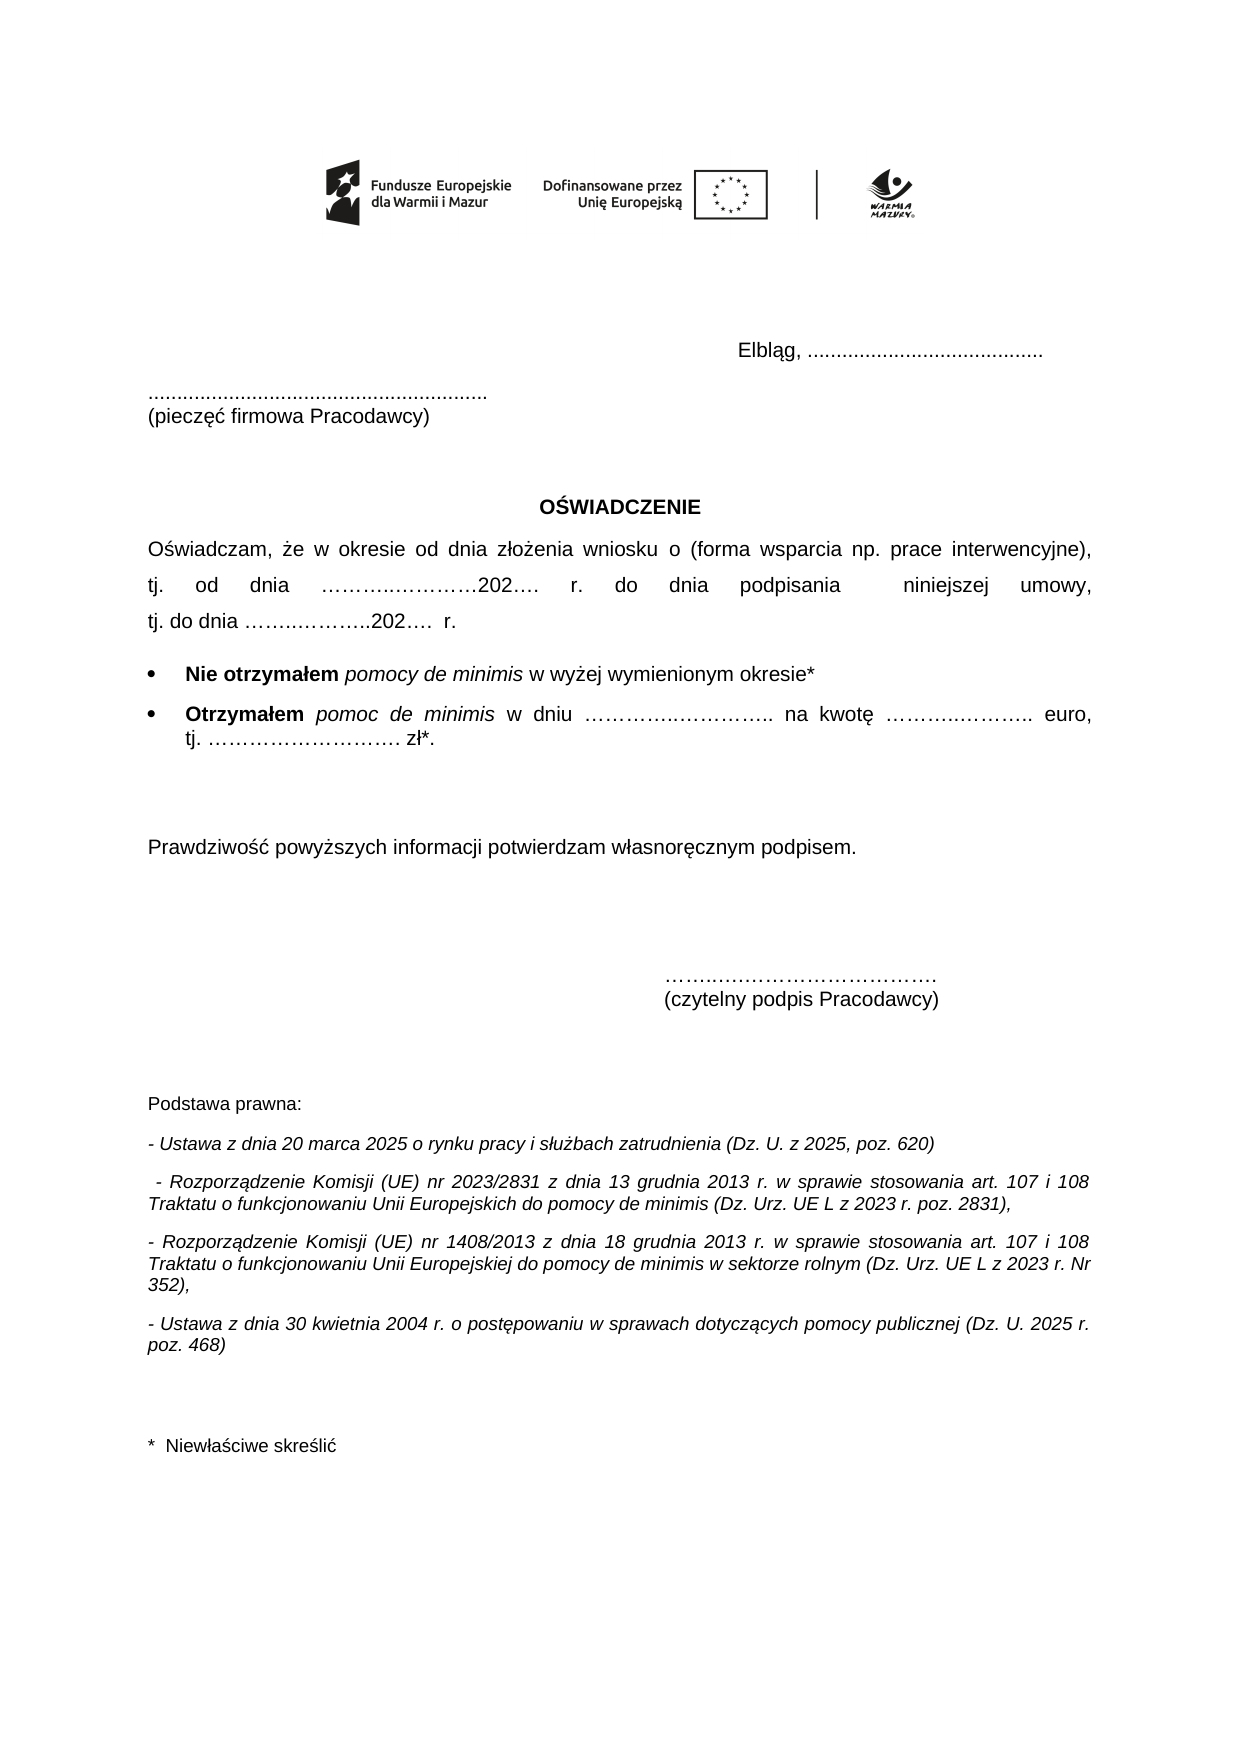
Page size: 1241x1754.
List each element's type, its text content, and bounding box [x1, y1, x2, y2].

text - Rozporządzenie Komisji (UE) nr 1408/2013 z dnia 18 grudnia 2013 r. w sprawie stosowania art. 107 i 108 Traktatu o funkcjonowaniu Unii Europejskiej do pomocy de minimis w sektorze rolnym (Dz. Urz. UE L z 2023 r. Nr 352), [148, 1231, 1093, 1296]
picture [316, 147, 924, 239]
text ........................................................... [148, 380, 1093, 404]
text Oświadczam, że w okresie od dnia złożenia wniosku o (forma wsparcia np. prace interwencyjne), tj. od dnia ………..…………202…. r. do dnia podpisania niniejszej umowy, tj. do dnia ……..………..202…. r. [148, 537, 1093, 633]
list (pieczęć firmowa Pracodawcy) [148, 404, 1093, 428]
list Otrzymałem pomoc de minimis w dniu …………..………….. na kwotę ………..……….. euro, tj. ………………………. zł*. [148, 702, 1093, 750]
text Elbląg, ......................................... [738, 338, 1093, 362]
text * Niewłaściwe skreślić [148, 1435, 1093, 1457]
text - Ustawa z dnia 20 marca 2025 o rynku pracy i służbach zatrudnienia (Dz. U. z 2025, poz. 620) [148, 1133, 1093, 1154]
text - Rozporządzenie Komisji (UE) nr 2023/2831 z dnia 13 grudnia 2013 r. w sprawie stosowania art. 107 i 108 Traktatu o funkcjonowaniu Unii Europejskich do pomocy de minimis (Dz. Urz. UE L z 2023 r. poz. 2831), [148, 1171, 1093, 1214]
text ……..….………………………. (czytelny podpis Pracodawcy) [664, 963, 1093, 1011]
text Podstawa prawna: [148, 1093, 1093, 1114]
list Nie otrzymałem pomocy de minimis w wyżej wymienionym okresie* [148, 661, 1093, 686]
text Prawdziwość powyższych informacji potwierdzam własnoręcznym podpisem. [148, 835, 1093, 859]
text - Ustawa z dnia 30 kwietnia 2004 r. o postępowaniu w sprawach dotyczących pomocy publicznej (Dz. U. 2025 r. poz. 468) [148, 1312, 1093, 1355]
text OŚWIADCZENIE [148, 494, 1093, 518]
